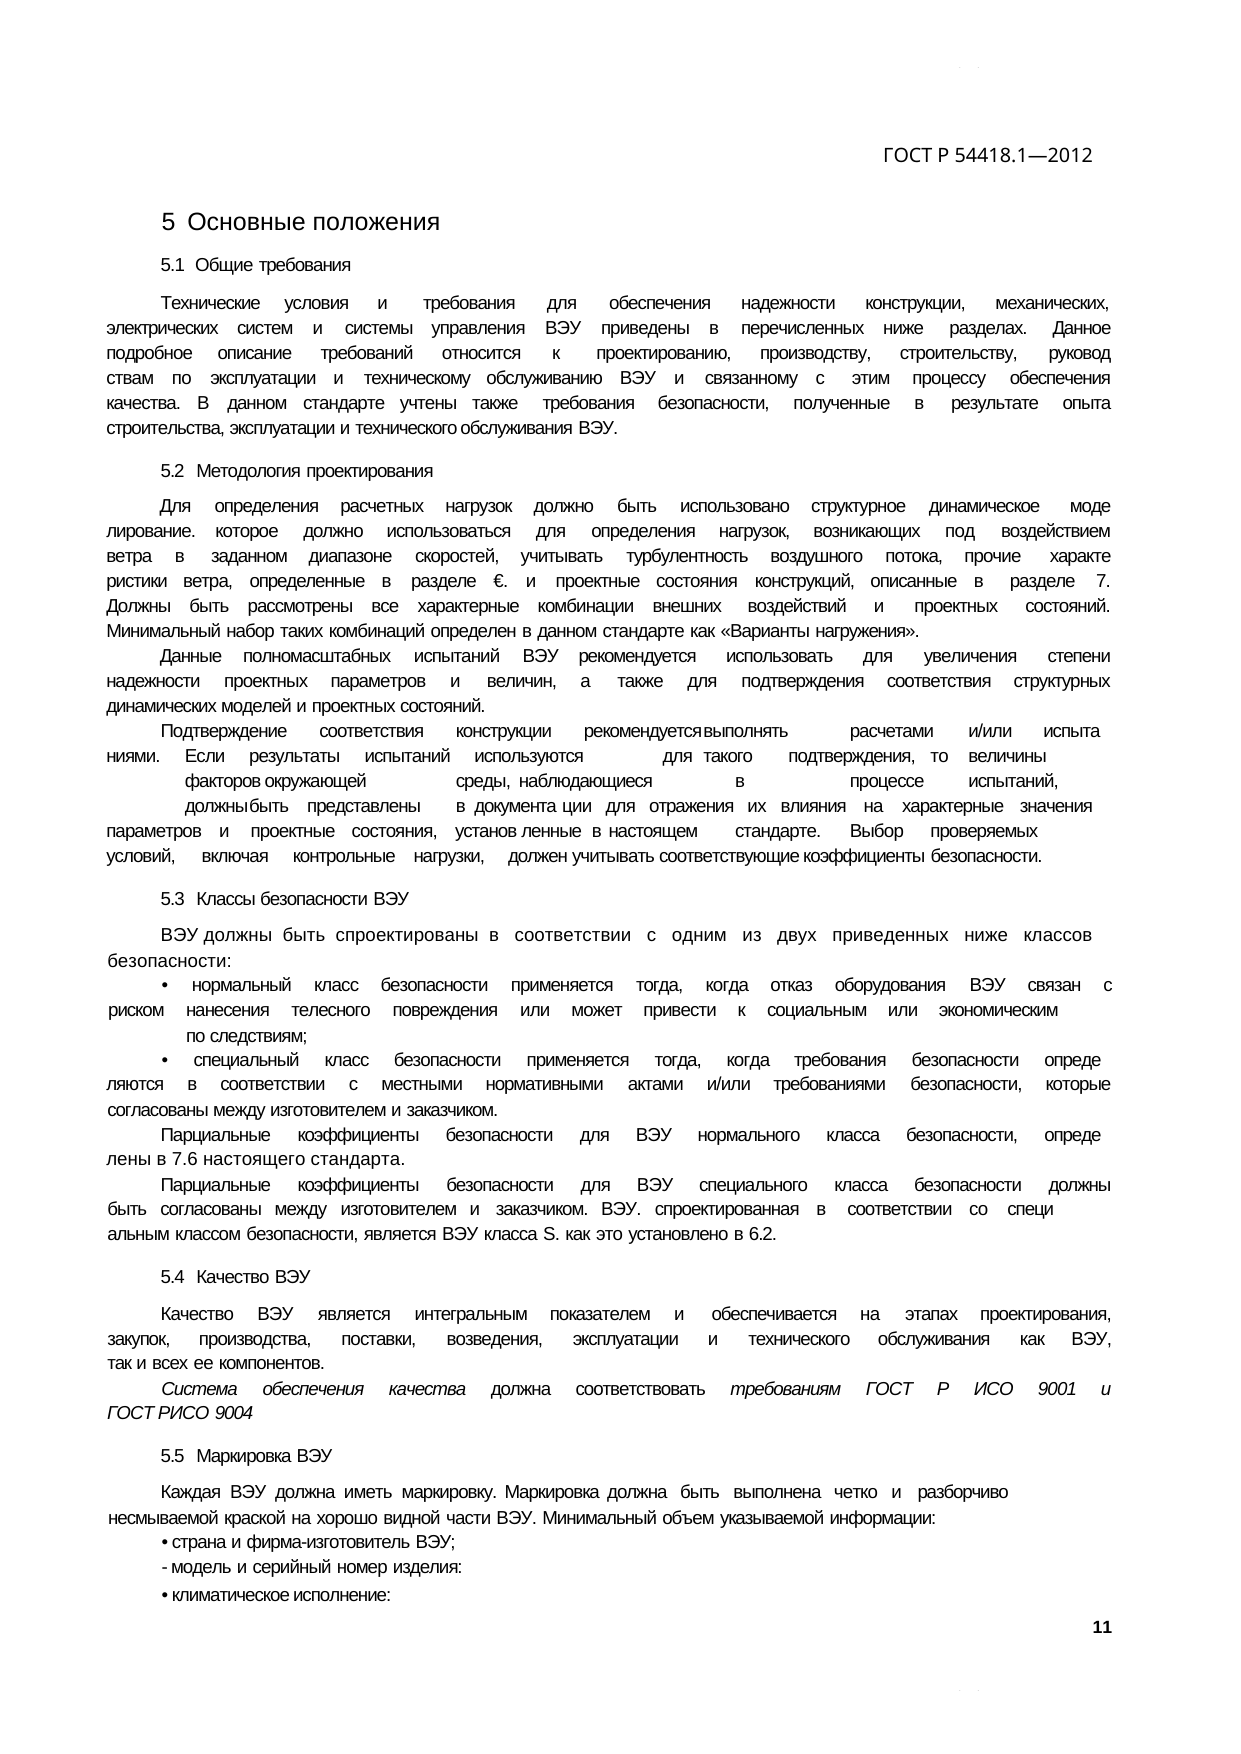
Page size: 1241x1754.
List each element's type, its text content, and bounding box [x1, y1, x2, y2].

text ГОСТ Р 54418.1—2012 [94, 141, 1093, 168]
list нормальный класс безопасности применяется тогда, когда отказ оборудования ВЭУ связан с [106, 976, 1123, 996]
text Данные полномасштабных испытаний ВЭУ рекомендуется использовать для увеличения степени надежности проектных параметров и величин, а также для подтверждения соответствия структурных динамических моделей и проектных состояний. [106, 645, 1111, 717]
text риском нанесения телесного повреждения или может привести к социальным или экономическим по­ следствиям; [107, 998, 1106, 1046]
list Качество ВЭУ [160, 1266, 1123, 1287]
list страна и фирма-изготовитель ВЭУ; [161, 1533, 1123, 1553]
text Подтверждение соответствия конструкции рекомендуется выполнять расчетами и/или испыта­ ниями. Если результаты испытаний используются для такого подтверждения, то величины факторов окружающей среды, наблюдающиеся в процессе испытаний, должны быть представлены в документа­ ции для отражения их влияния на характерные значения параметров и проектные состояния, установ­ ленные в настоящем стандарте. Выбор проверяемых условий, включая контрольные нагрузки, должен учитывать соответствующие коэффициенты безопасности. [106, 720, 1111, 867]
list модель и серийный номер изделия: [106, 1555, 1123, 1577]
list Основные положения [161, 207, 1123, 236]
text Парциальные коэффициенты безопасности для ВЭУ нормального класса безопасности, опреде­ [160, 1125, 1123, 1145]
text ляются в соответствии с местными нормативными актами и/или требованиями безопасности, которые согласованы между изготовителем и заказчиком. [106, 1073, 1111, 1121]
text Парциальные коэффициенты безопасности для ВЭУ специального класса безопасности должны быть согласованы между изготовителем и заказчиком. ВЭУ. спроектированная в соответствии со специ­ альным классом безопасности, является ВЭУ класса S. как это установлено в 6.2. [107, 1174, 1112, 1244]
list Маркировка ВЭУ [160, 1445, 1123, 1467]
text Технические условия и требования для обеспечения надежности конструкции, механических, электрических систем и системы управления ВЭУ приведены в перечисленных ниже разделах. Данное подробное описание требований относится к проектированию, производству, строительству, руковод­ ствам по эксплуатации и техническому обслуживанию ВЭУ и связанному с этим процессу обеспечения качества. В данном стандарте учтены также требования безопасности, полученные в результате опыта строительства, эксплуатации и технического обслуживания ВЭУ. [106, 291, 1111, 438]
text Качество ВЭУ является интегральным показателем и обеспечивается на этапах проектирования, закупок, производства, поставки, возведения, эксплуатации и технического обслуживания как ВЭУ, так и всех ее компонентов. [107, 1303, 1112, 1373]
list Классы безопасности ВЭУ [160, 888, 1123, 909]
text лены в 7.6 настоящего стандарта. [106, 1148, 1123, 1169]
text ВЭУ должны быть спроектированы в соответствии с одним из двух приведенных ниже классов безопасности: [107, 924, 1123, 971]
text 11 [94, 1616, 1112, 1637]
list специальный класс безопасности применяется тогда, когда требования безопасности опреде­ [161, 1050, 1123, 1070]
text Каждая ВЭУ должна иметь маркировку. Маркировка должна быть выполнена четко и разборчиво несмываемой краской на хорошо видной части ВЭУ. Минимальный объем указываемой информации: [108, 1481, 1106, 1528]
list Общие требования [160, 254, 1123, 276]
list Методология проектирования [160, 459, 1123, 481]
text Система обеспечения качества должна соответствовать требованиям ГОСТ Р ИСО 9001 и ГОСТ РИСО 9004 [107, 1378, 1112, 1423]
list климатическое исполнение: [161, 1583, 1123, 1605]
text Для определения расчетных нагрузок должно быть использовано структурное динамическое моде­ лирование. которое должно использоваться для определения нагрузок, возникающих под воздействием ветра в заданном диапазоне скоростей, учитывать турбулентность воздушного потока, прочие характе­ ристики ветра, определенные в разделе €. и проектные состояния конструкций, описанные в разделе 7. Должны быть рассмотрены все характерные комбинации внешних воздействий и проектных состояний. Минимальный набор таких комбинаций определен в данном стандарте как «Варианты нагружения». [106, 495, 1111, 642]
